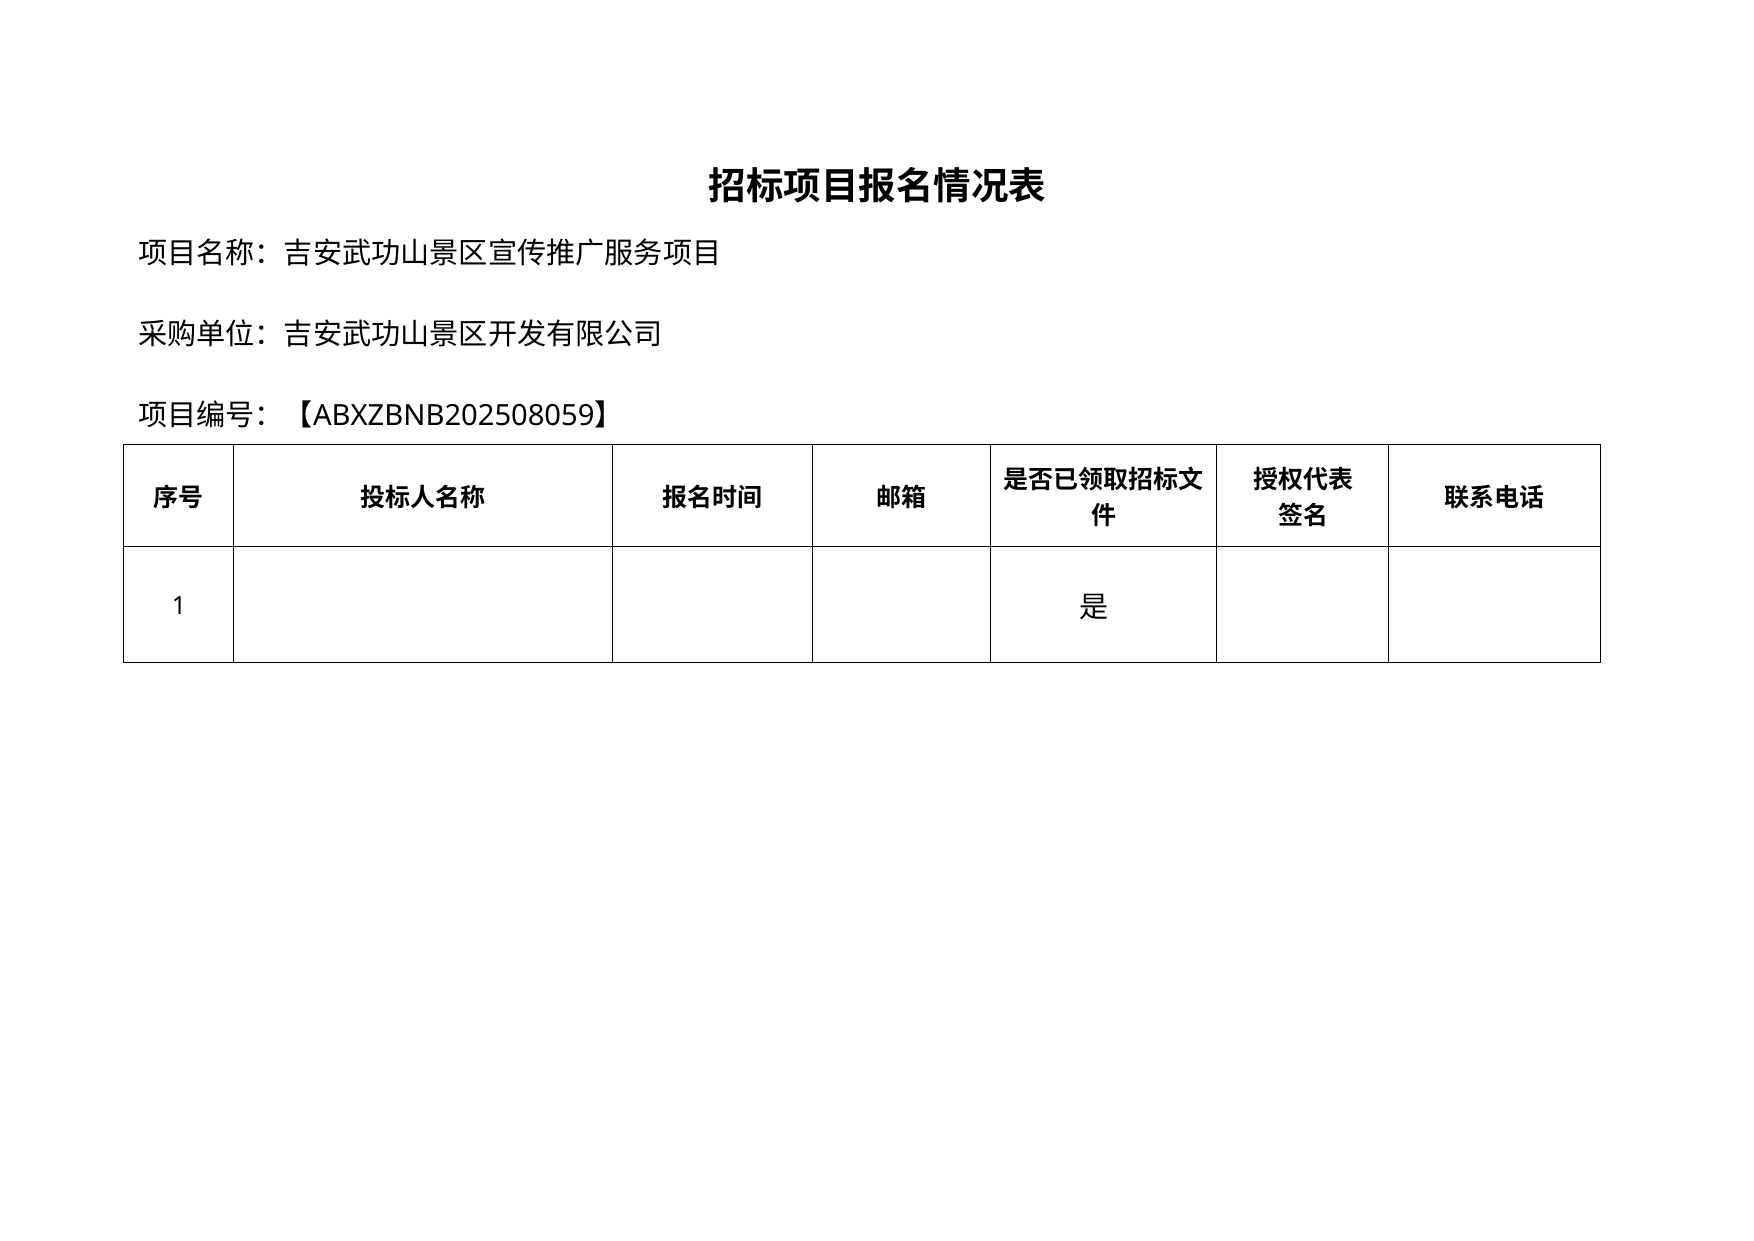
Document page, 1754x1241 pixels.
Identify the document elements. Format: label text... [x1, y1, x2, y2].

table_cell 是 [991, 547, 1216, 662]
table_cell 项目名称：吉安武功山景区宣传推广服务项目 [136, 217, 1618, 298]
table_header 序号 [124, 445, 233, 546]
table_cell [234, 547, 612, 662]
table_header 授权代表 签名 [1217, 445, 1388, 546]
table_cell 采购单位：吉安武功山景区开发有限公司 [136, 298, 1618, 378]
table_cell [1217, 547, 1388, 662]
table_cell 1 [124, 547, 233, 662]
table_cell [813, 547, 990, 662]
table_header 邮箱 [813, 445, 990, 546]
table_header 投标人名称 [234, 445, 612, 546]
table_cell [1389, 547, 1600, 662]
table_header 报名时间 [613, 445, 812, 546]
table_cell [613, 547, 812, 662]
table_header 招标项目报名情况表 [136, 149, 1618, 217]
table_header 联系电话 [1389, 445, 1600, 546]
table_header 是否已领取招标文件 [991, 445, 1216, 546]
table_cell 项目编号：【ABXZBNB202508059】 [136, 378, 1618, 459]
